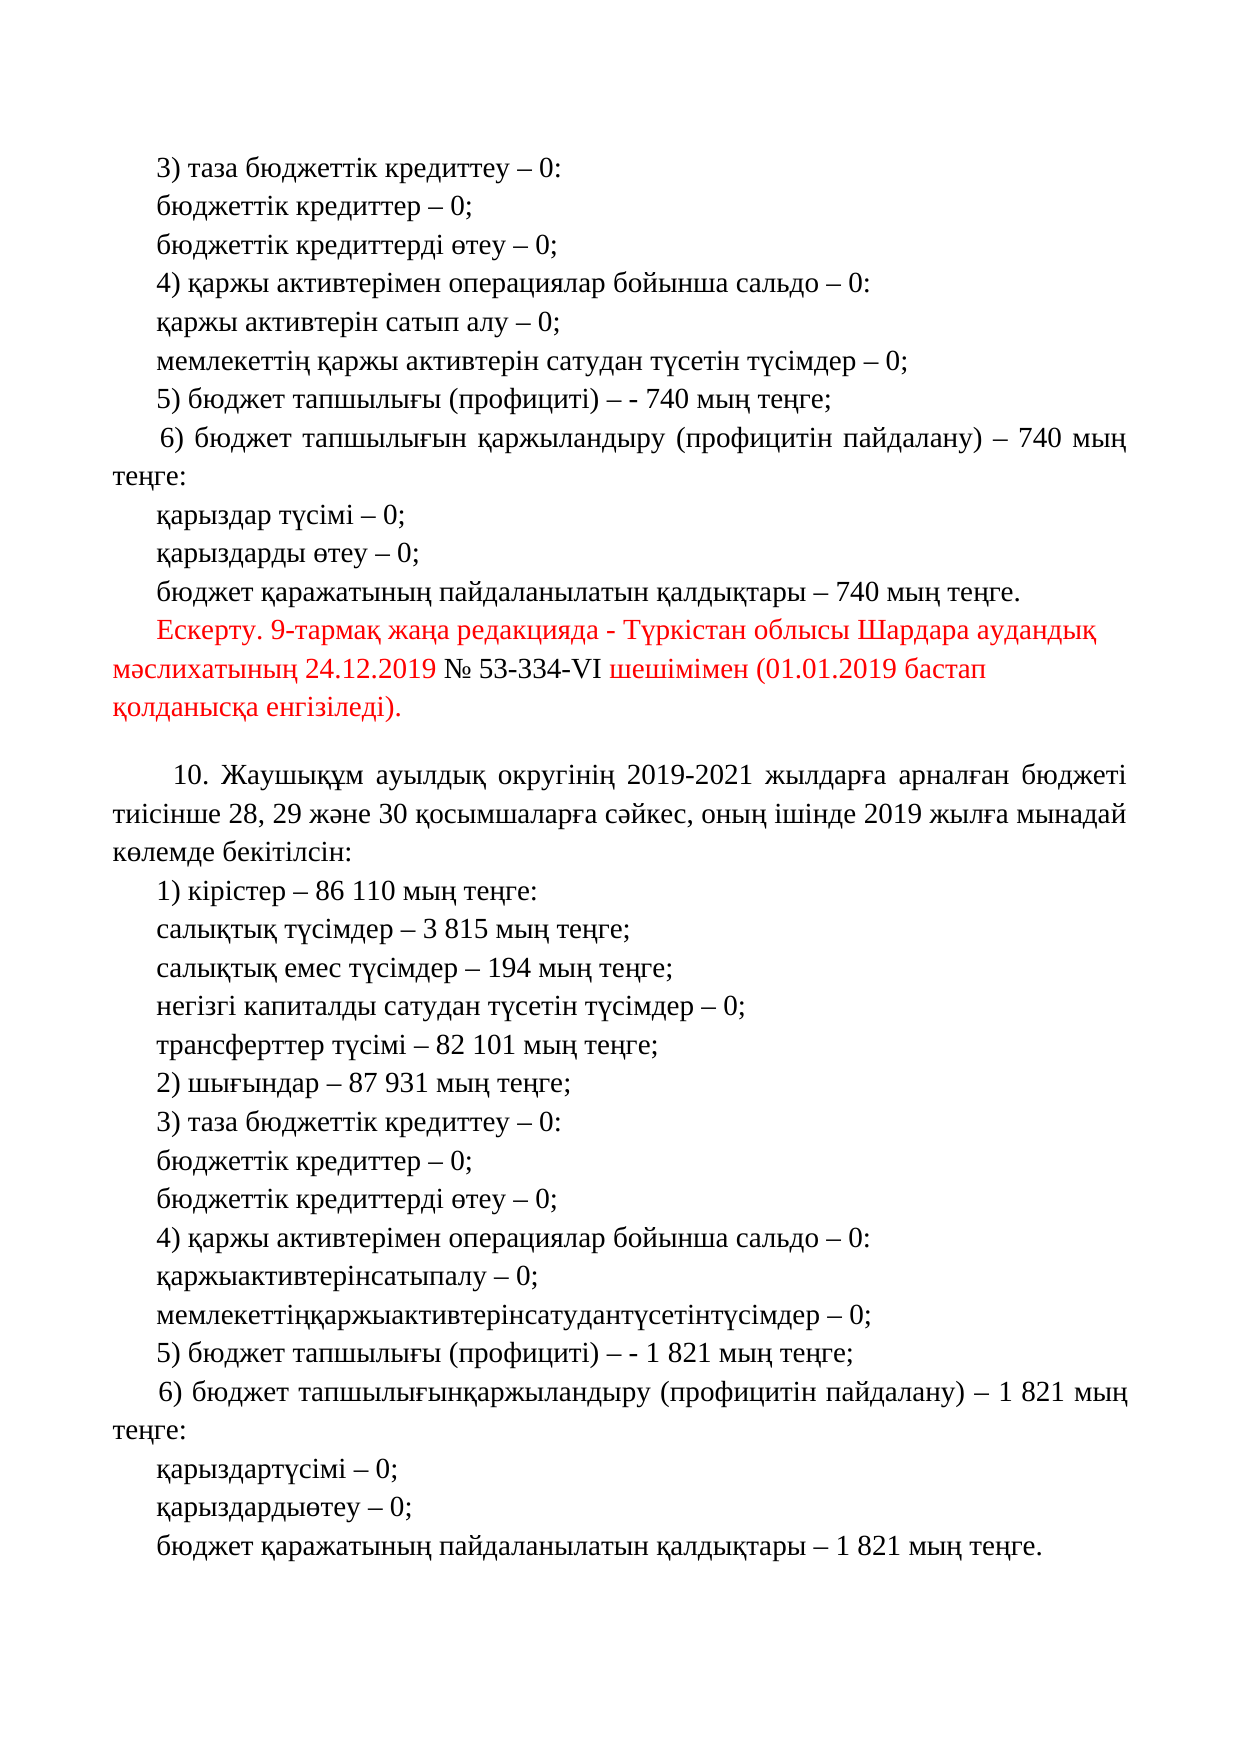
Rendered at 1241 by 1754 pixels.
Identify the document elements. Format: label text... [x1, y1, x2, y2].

text 5) бюджет тапшылығы (профициті) – - 1 821 мың теңге; [112, 1335, 1128, 1369]
text бюджет қаражатының пайдаланылатын қалдықтары – 740 мың теңге. [112, 574, 1128, 607]
text қарыздардыөтеу – 0; [112, 1489, 1128, 1523]
text қарыздар түсiмi – 0; [112, 497, 1128, 530]
text мемлекеттiңқаржыактивтерiнсатудантүсетiнтүсiмдер – 0; [112, 1297, 1128, 1330]
text салықтық емес түсiмдер – 194 мың теңге; [112, 950, 1128, 983]
text Ескерту. 9-тармақ жаңа редакцияда - Түркiстан облысы Шардара аудандық мәслихатының 24.12.2019 № 53-334-VI шешiмiмен (01.01.2019 бастап қолданысқа енгiзiледі). [112, 612, 1128, 753]
text қаржыактивтерiнсатыпалу – 0; [112, 1258, 1128, 1292]
text 3) таза бюджеттiк кредиттеу – 0: [112, 150, 1128, 183]
text бюджеттік кредиттер – 0; [112, 188, 1128, 222]
text бюджеттік кредиттерді өтеу – 0; [112, 1181, 1128, 1215]
text салықтық түсiмдер – 3 815 мың теңге; [112, 911, 1128, 945]
text бюджеттік кредиттерді өтеу – 0; [112, 227, 1128, 261]
text қарыздарды өтеу – 0; [112, 535, 1128, 569]
text 3) таза бюджеттiк кредиттеу – 0: [112, 1104, 1128, 1138]
text 5) бюджет тапшылығы (профициті) – - 740 мың теңге; [112, 381, 1128, 415]
text 4) қаржы активтерімен операциялар бойынша сальдо – 0: [112, 266, 1128, 299]
text бюджет қаражатының пайдаланылатын қалдықтары – 1 821 мың теңге. [112, 1528, 1128, 1562]
text қаржы активтерiн сатып алу – 0; [112, 304, 1128, 338]
text трансферттер түсiмi – 82 101 мың теңге; [112, 1027, 1128, 1061]
text 6) бюджет тапшылығын қаржыландыру (профицитін пайдалану) – 740 мың теңге: [112, 420, 1128, 492]
text 6) бюджет тапшылығынқаржыландыру (профицитін пайдалану) – 1 821 мың теңге: [112, 1374, 1128, 1446]
text қарыздартүсiмi – 0; [112, 1451, 1128, 1484]
text бюджеттік кредиттер – 0; [112, 1143, 1128, 1176]
text 1) кiрiстер – 86 110 мың теңге: [112, 873, 1128, 906]
text 4) қаржы активтерімен операциялар бойынша сальдо – 0: [112, 1220, 1128, 1253]
text 2) шығындар – 87 931 мың теңге; [112, 1066, 1128, 1099]
text мемлекеттiң қаржы активтерiн сатудан түсетiн түсiмдер – 0; [112, 343, 1128, 376]
text 10. Жаушықұм ауылдық округінің 2019-2021 жылдарға арналған бюджеті тиісінше 28, 29 және 30 қосымшаларға сәйкес, оның ішінде 2019 жылға мынадай көлемде бекiтiлсiн: [112, 757, 1128, 868]
text негізгі капиталды сатудан түсетін түсімдер – 0; [112, 988, 1128, 1022]
